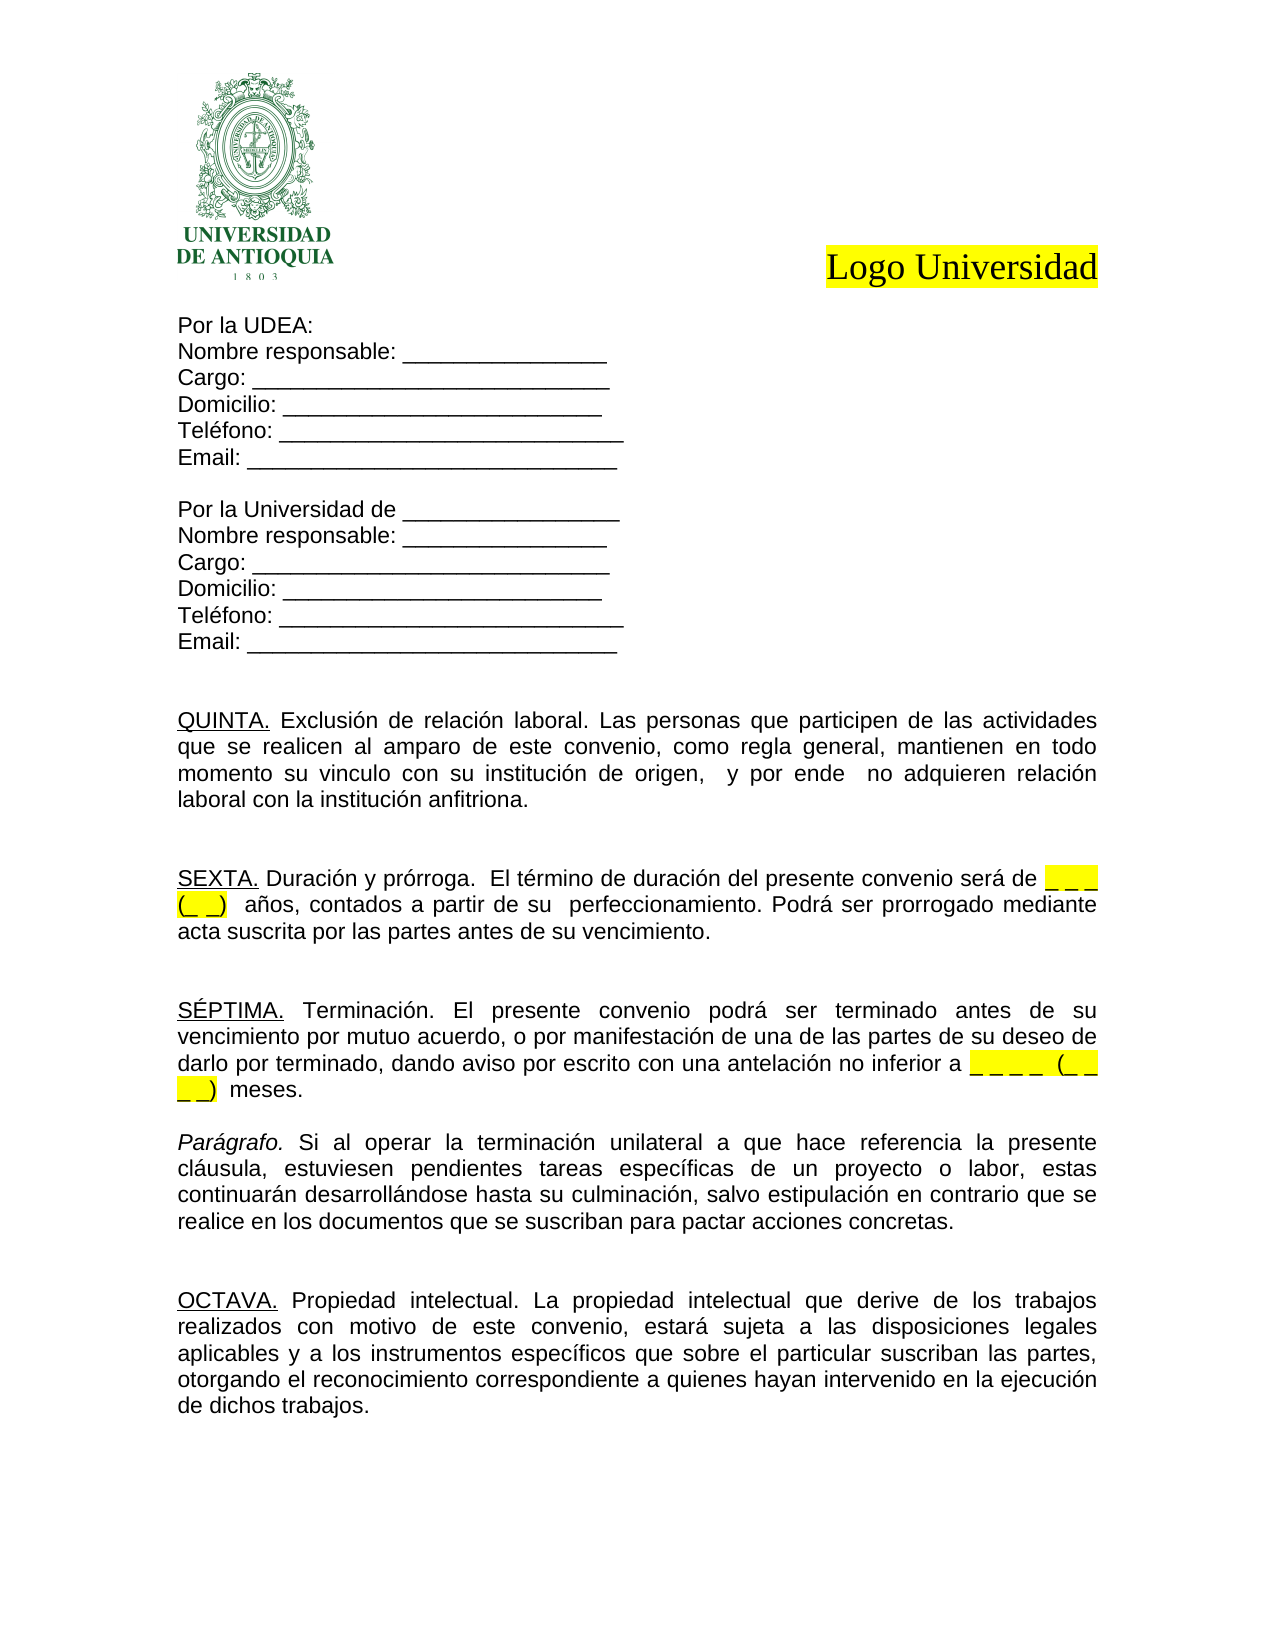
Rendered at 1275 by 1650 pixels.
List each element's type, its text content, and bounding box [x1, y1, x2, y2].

text Por la Universidad de _________________ [177, 496, 1098, 522]
text Cargo: ____________________________ [177, 549, 1098, 575]
text Por la UDEA: [177, 312, 1098, 338]
text SÉPTIMA. Terminación. El presente convenio podrá ser terminado antes de su vencimiento por mutuo acuerdo, o por manifestación de una de las partes de su deseo de darlo por terminado, dando aviso por escrito con una antelación no inferior a _ _ _ _ (_ _ _ _) meses. [177, 997, 1098, 1102]
text Teléfono: ___________________________ [177, 602, 1098, 628]
text OCTAVA. Propiedad intelectual. La propiedad intelectual que derive de los trabajos realizados con motivo de este convenio, estará sujeta a las disposiciones legales aplicables y a los instrumentos específicos que sobre el particular suscriban las partes, otorgando el reconocimiento correspondiente a quienes hayan intervenido en la ejecución de dichos trabajos. [177, 1287, 1098, 1418]
text Domicilio: _________________________ [177, 575, 1098, 602]
text Teléfono: ___________________________ [177, 417, 1098, 443]
text Domicilio: _________________________ [177, 391, 1098, 417]
text Nombre responsable: ________________ [177, 522, 1098, 549]
picture [177, 73, 334, 280]
text QUINTA. Exclusión de relación laboral. Las personas que participen de las actividades que se realicen al amparo de este convenio, como regla general, mantienen en todo momento su vinculo con su institución de origen, y por ende no adquieren relación laboral con la institución anfitriona. [177, 707, 1098, 812]
text Cargo: ____________________________ [177, 364, 1098, 391]
text Nombre responsable: ________________ [177, 338, 1098, 364]
text Parágrafo. Si al operar la terminación unilateral a que hace referencia la presente cláusula, estuviesen pendientes tareas específicas de un proyecto o labor, estas continuarán desarrollándose hasta su culminación, salvo estipulación en contrario que se realice en los documentos que se suscriban para pactar acciones concretas. [177, 1129, 1098, 1234]
text SEXTA. Duración y prórroga. El término de duración del presente convenio será de _ _ _ (_ _) años, contados a partir de su perfeccionamiento. Podrá ser prorrogado mediante acta suscrita por las partes antes de su vencimiento. [177, 865, 1098, 944]
text Email: _____________________________ [177, 628, 1098, 654]
text Email: _____________________________ [177, 443, 1098, 470]
